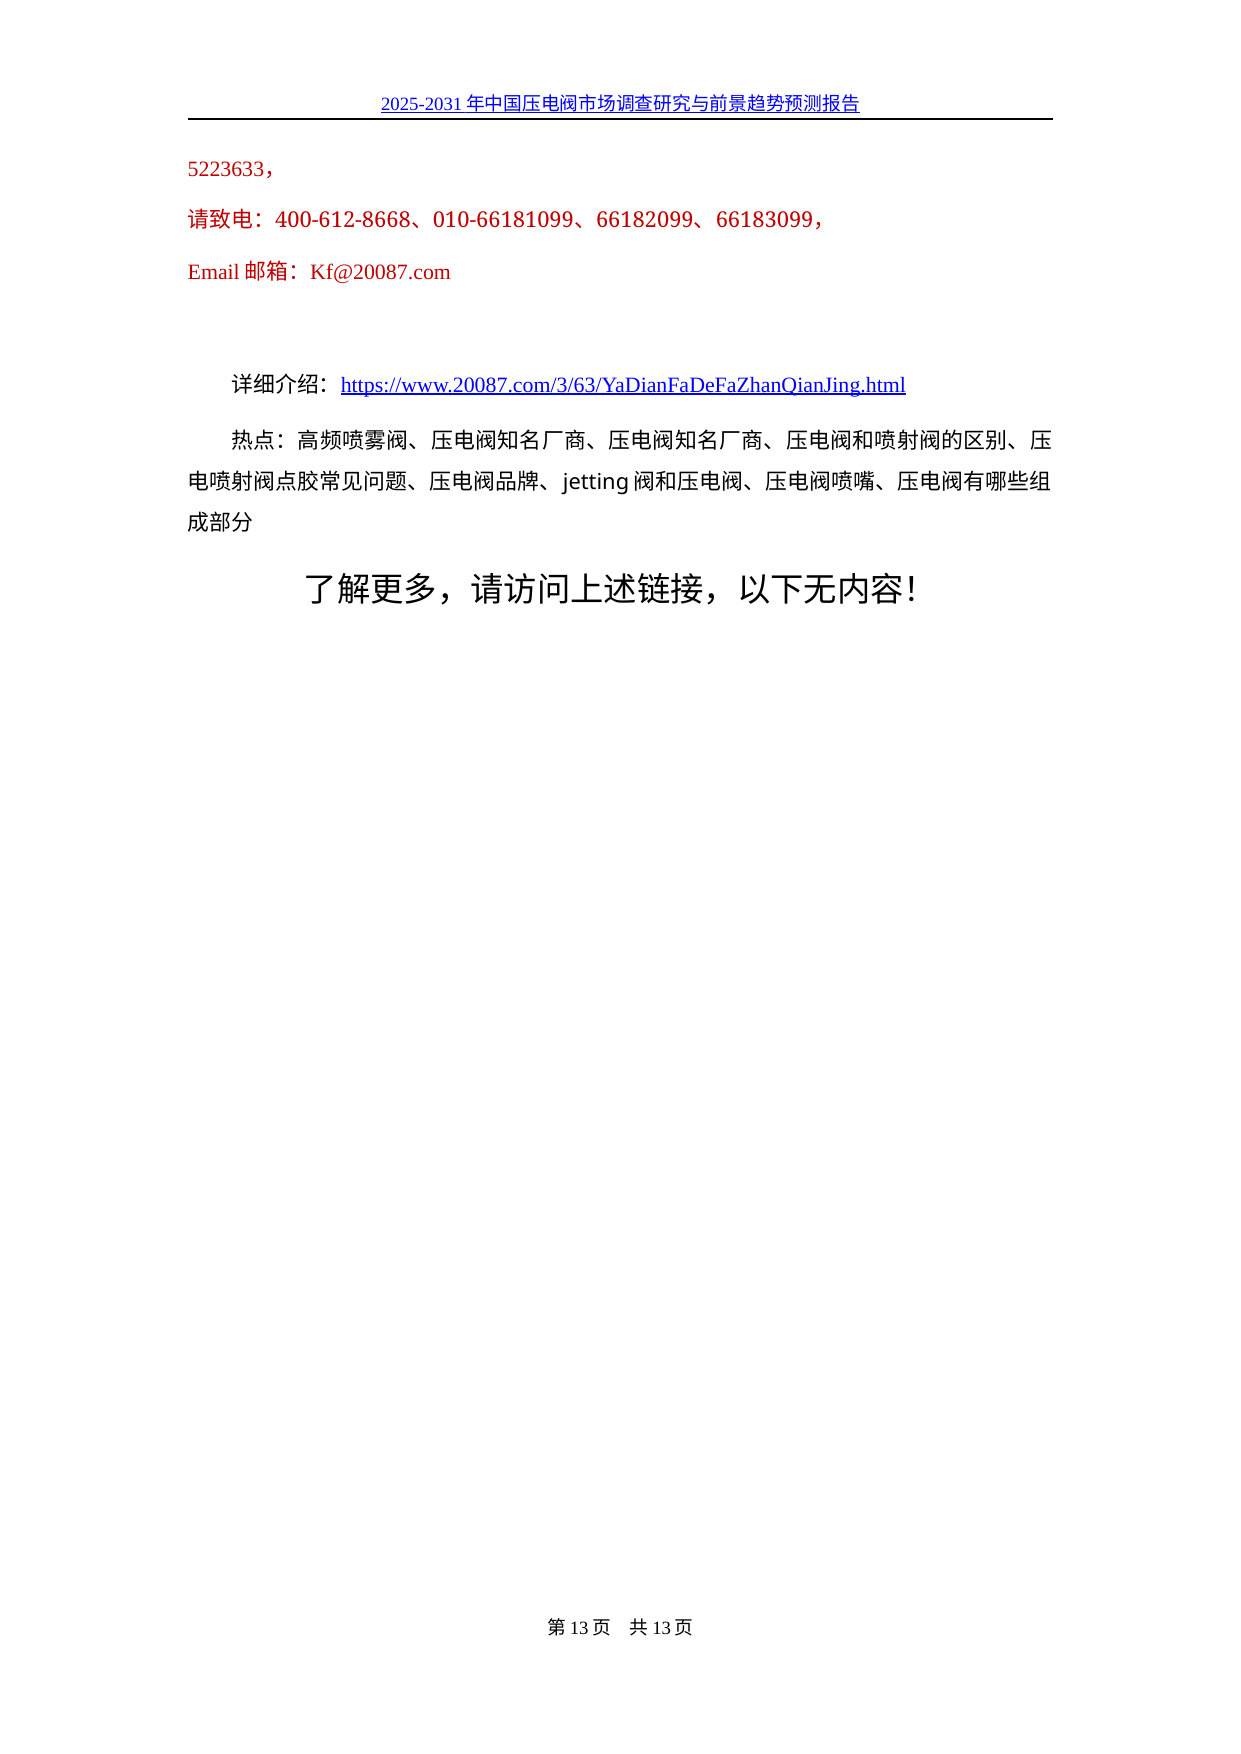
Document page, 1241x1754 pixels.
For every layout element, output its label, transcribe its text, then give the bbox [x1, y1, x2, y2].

text Email邮箱：Kf@20087.com [187, 253, 1053, 286]
text 热点：高频喷雾阀、压电阀知名厂商、压电阀知名厂商、压电阀和喷射阀的区别、压电喷射阀点胶常见问题、压电阀品牌、jetting阀和压电阀、压电阀喷嘴、压电阀有哪些组成部分 [187, 423, 1053, 537]
title 了解更多，请访问上述链接，以下无内容！ [187, 554, 1053, 619]
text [187, 150, 1053, 183]
text 详细介绍：https://www.20087.com/3/63/YaDianFaDeFaZhanQianJing.html [187, 366, 1053, 399]
text 请致电：400-612-8668、010-66181099、66182099、66183099， [187, 202, 1053, 234]
